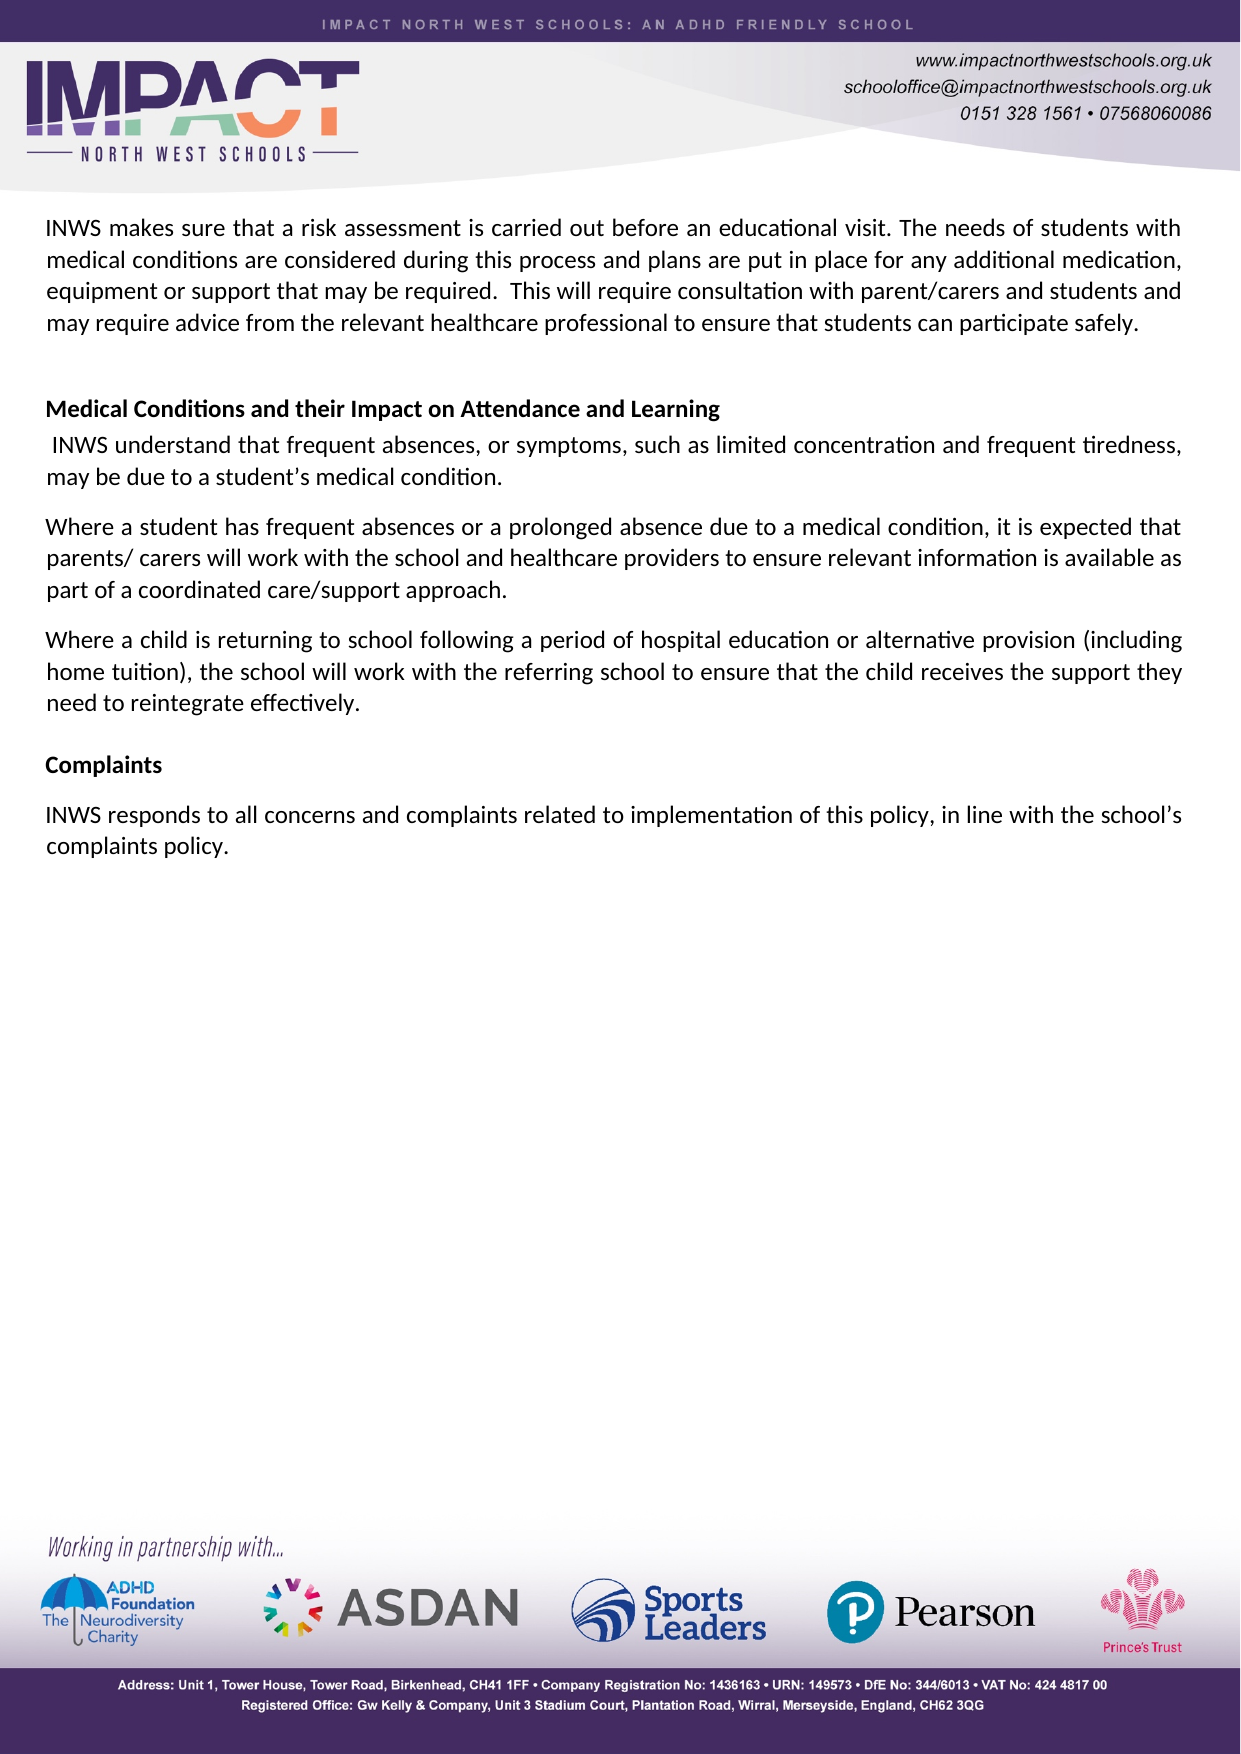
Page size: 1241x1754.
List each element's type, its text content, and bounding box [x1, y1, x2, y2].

text INWS understand that frequent absences, or symptoms, such as limited concentration and frequent tiredness, may be due to a student’s medical condition. [45, 429, 1184, 492]
subtitle Medical Conditions and their Impact on Attendance and Learning [45, 393, 1183, 423]
text Where a student has frequent absences or a prolonged absence due to a medical condition, it is expected that parents/ carers will work with the school and healthcare providers to ensure relevant information is available as part of a coordinated care/support approach. [45, 511, 1184, 605]
text Where a child is returning to school following a period of hospital education or alternative provision (including home tuition), the school will work with the referring school to ensure that the child receives the support they need to reintegrate effectively. [45, 624, 1184, 718]
text INWS makes sure that a risk assessment is carried out before an educational visit. The needs of students with medical conditions are considered during this process and plans are put in place for any additional medication, equipment or support that may be required. This will require consultation with parent/carers and students and may require advice from the relevant healthcare professional to ensure that students can participate safely. [45, 212, 1184, 338]
picture [0, 0, 1241, 1754]
subtitle Complaints [45, 749, 1183, 780]
text INWS responds to all concerns and complaints related to implementation of this policy, in line with the school’s complaints policy. [45, 799, 1184, 861]
